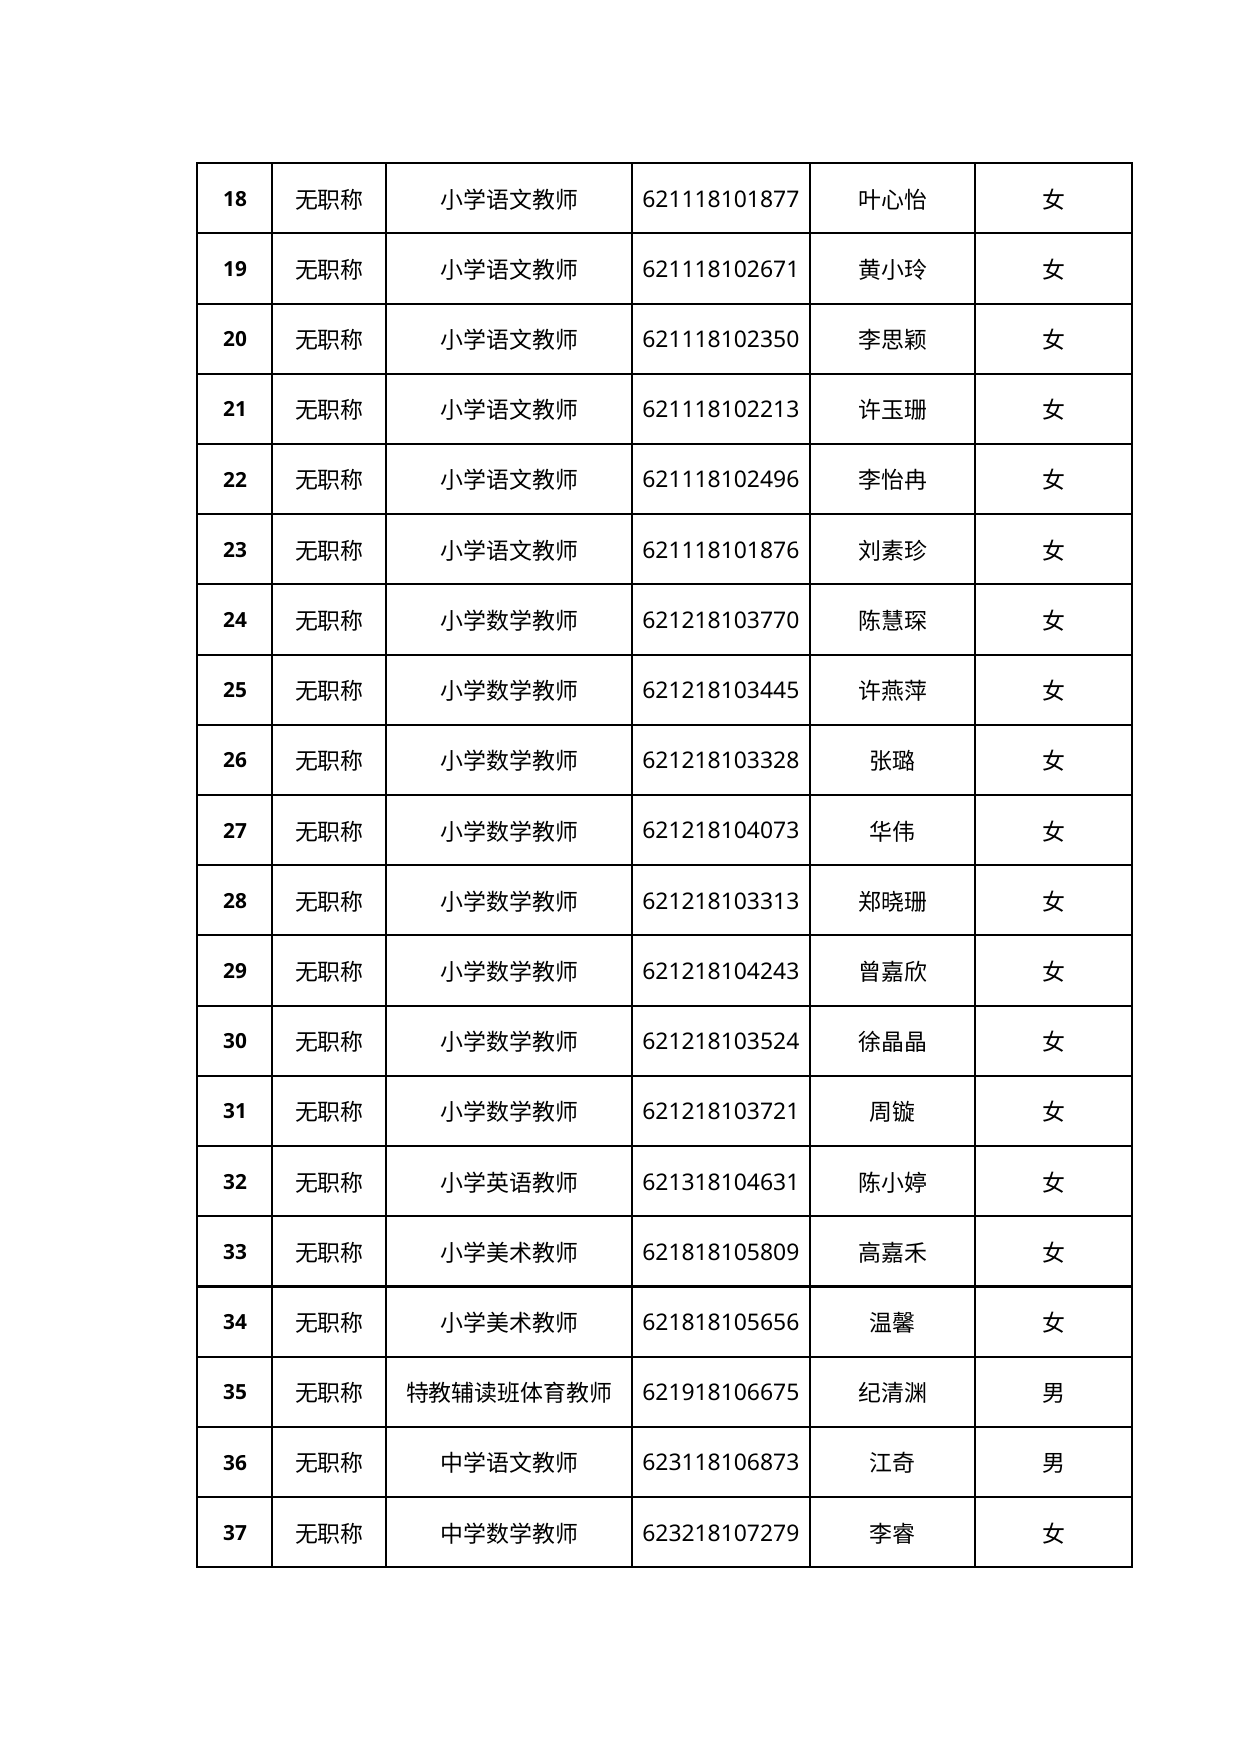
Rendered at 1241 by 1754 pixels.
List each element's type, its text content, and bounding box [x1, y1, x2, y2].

table_cell 华伟 [811, 796, 974, 864]
table_cell 621218103524 [633, 1007, 809, 1075]
table_cell 中学语文教师 [387, 1428, 631, 1496]
table_cell 小学语文教师 [387, 164, 631, 232]
table_cell 陈慧琛 [811, 585, 974, 653]
table_cell 621118101877 [633, 164, 809, 232]
table_cell 女 [976, 164, 1131, 232]
table_cell 29 [198, 936, 271, 1004]
table_cell 无职称 [273, 1007, 385, 1075]
table_cell 621318104631 [633, 1147, 809, 1215]
table_cell 27 [198, 796, 271, 864]
table_cell 621218103313 [633, 866, 809, 934]
table_cell 女 [976, 305, 1131, 373]
table_cell 女 [976, 1007, 1131, 1075]
table_cell 小学数学教师 [387, 866, 631, 934]
table_cell 曾嘉欣 [811, 936, 974, 1004]
table_cell 623218107279 [633, 1498, 809, 1566]
table_cell 中学数学教师 [387, 1498, 631, 1566]
table_cell 男 [976, 1428, 1131, 1496]
table_cell 37 [198, 1498, 271, 1566]
table_cell 621218103328 [633, 726, 809, 794]
table_cell 许玉珊 [811, 375, 974, 443]
table_cell 无职称 [273, 1428, 385, 1496]
table_cell 女 [976, 1217, 1131, 1285]
table_cell 无职称 [273, 585, 385, 653]
table_cell 小学数学教师 [387, 585, 631, 653]
table_cell 李思颖 [811, 305, 974, 373]
table_cell 无职称 [273, 164, 385, 232]
table_cell 28 [198, 866, 271, 934]
table_cell 黄小玲 [811, 234, 974, 302]
table_cell 无职称 [273, 1217, 385, 1285]
table_cell 621218104243 [633, 936, 809, 1004]
table_cell 叶心怡 [811, 164, 974, 232]
table_cell 621118102350 [633, 305, 809, 373]
table_cell 女 [976, 796, 1131, 864]
table_cell 621218104073 [633, 796, 809, 864]
table_cell 无职称 [273, 234, 385, 302]
table_cell 无职称 [273, 726, 385, 794]
table_cell 无职称 [273, 375, 385, 443]
table_cell 35 [198, 1358, 271, 1426]
table_cell 无职称 [273, 1077, 385, 1145]
table_cell 李怡冉 [811, 445, 974, 513]
table_cell 刘素珍 [811, 515, 974, 583]
table_cell 20 [198, 305, 271, 373]
table_cell 19 [198, 234, 271, 302]
table_cell 31 [198, 1077, 271, 1145]
table_cell 女 [976, 1498, 1131, 1566]
table_cell 小学数学教师 [387, 1077, 631, 1145]
table_cell 小学数学教师 [387, 726, 631, 794]
table_cell 无职称 [273, 445, 385, 513]
table_cell 周镟 [811, 1077, 974, 1145]
table_cell 34 [198, 1288, 271, 1356]
table_cell 徐晶晶 [811, 1007, 974, 1075]
table_cell 30 [198, 1007, 271, 1075]
table_cell 女 [976, 234, 1131, 302]
table_cell 无职称 [273, 1498, 385, 1566]
table_cell 18 [198, 164, 271, 232]
table_cell 无职称 [273, 656, 385, 724]
table_cell 女 [976, 936, 1131, 1004]
table_cell 36 [198, 1428, 271, 1496]
table_cell 21 [198, 375, 271, 443]
table_cell 621218103770 [633, 585, 809, 653]
table_cell 女 [976, 515, 1131, 583]
table_cell 无职称 [273, 936, 385, 1004]
table_cell 郑晓珊 [811, 866, 974, 934]
table_cell 女 [976, 1077, 1131, 1145]
table_cell 无职称 [273, 1288, 385, 1356]
table_cell 女 [976, 866, 1131, 934]
table_cell 621118102671 [633, 234, 809, 302]
table_cell 无职称 [273, 1147, 385, 1215]
table_cell 无职称 [273, 515, 385, 583]
table_cell 小学数学教师 [387, 796, 631, 864]
table_cell 男 [976, 1358, 1131, 1426]
table_cell 621218103721 [633, 1077, 809, 1145]
table_cell 陈小婷 [811, 1147, 974, 1215]
table_cell 无职称 [273, 1358, 385, 1426]
table_cell 小学数学教师 [387, 656, 631, 724]
table_cell 江奇 [811, 1428, 974, 1496]
table_cell 621918106675 [633, 1358, 809, 1426]
table_cell 无职称 [273, 866, 385, 934]
table_cell 621818105809 [633, 1217, 809, 1285]
table_cell 小学语文教师 [387, 305, 631, 373]
table_cell 特教辅读班体育教师 [387, 1358, 631, 1426]
table_cell 24 [198, 585, 271, 653]
table_cell 小学美术教师 [387, 1217, 631, 1285]
table_cell 女 [976, 1288, 1131, 1356]
table_cell 无职称 [273, 796, 385, 864]
table_cell 女 [976, 1147, 1131, 1215]
table_cell 小学语文教师 [387, 234, 631, 302]
table_cell 女 [976, 726, 1131, 794]
table_cell 女 [976, 656, 1131, 724]
table_cell 小学数学教师 [387, 936, 631, 1004]
table_cell 623118106873 [633, 1428, 809, 1496]
table_cell 32 [198, 1147, 271, 1215]
table_cell 李睿 [811, 1498, 974, 1566]
table_cell 温馨 [811, 1288, 974, 1356]
table_cell 25 [198, 656, 271, 724]
table_cell 高嘉禾 [811, 1217, 974, 1285]
table_cell 张璐 [811, 726, 974, 794]
table_cell 33 [198, 1217, 271, 1285]
table_cell 22 [198, 445, 271, 513]
table_cell 女 [976, 375, 1131, 443]
table_cell 许燕萍 [811, 656, 974, 724]
table_cell 621818105656 [633, 1288, 809, 1356]
table_cell 621118102496 [633, 445, 809, 513]
table_cell 女 [976, 445, 1131, 513]
table_cell 23 [198, 515, 271, 583]
table_cell 小学语文教师 [387, 445, 631, 513]
table_cell 26 [198, 726, 271, 794]
table_cell 621118101876 [633, 515, 809, 583]
table_cell 小学美术教师 [387, 1288, 631, 1356]
table_cell 小学语文教师 [387, 375, 631, 443]
table_cell 小学语文教师 [387, 515, 631, 583]
table_cell 小学数学教师 [387, 1007, 631, 1075]
table_cell 621218103445 [633, 656, 809, 724]
table_cell 女 [976, 585, 1131, 653]
table_cell 小学英语教师 [387, 1147, 631, 1215]
table_cell 无职称 [273, 305, 385, 373]
table_cell 621118102213 [633, 375, 809, 443]
table_cell 纪清渊 [811, 1358, 974, 1426]
